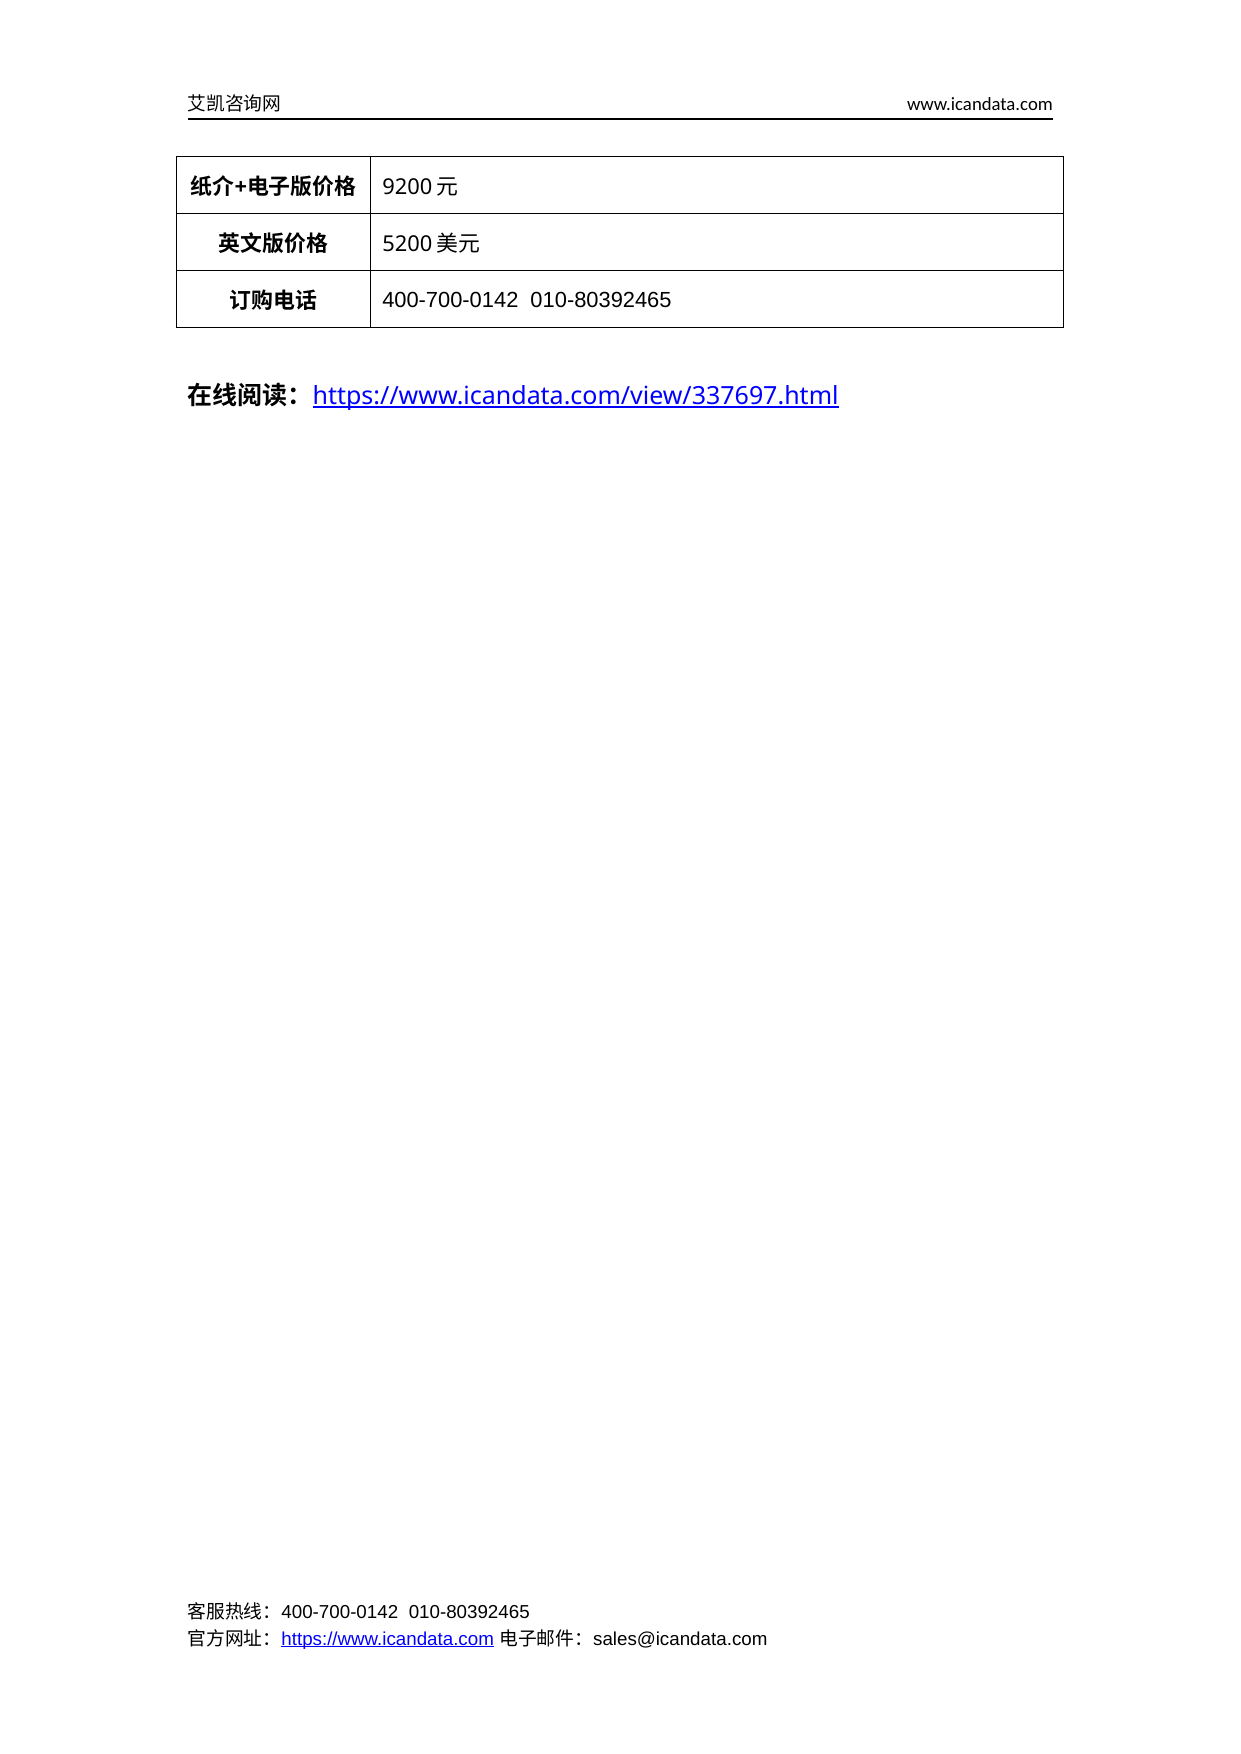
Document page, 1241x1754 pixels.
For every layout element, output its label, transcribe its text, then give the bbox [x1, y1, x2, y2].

table_cell 订购电话 [177, 271, 370, 327]
text 在线阅读：https://www.icandata.com/view/337697.html [187, 361, 1053, 426]
table_cell 9200元 [371, 157, 1063, 213]
table_cell 5200美元 [371, 214, 1063, 270]
table_cell 纸介+电子版价格 [177, 157, 370, 213]
table_cell 英文版价格 [177, 214, 370, 270]
table_cell 400-700-0142 010-80392465 [371, 271, 1063, 327]
